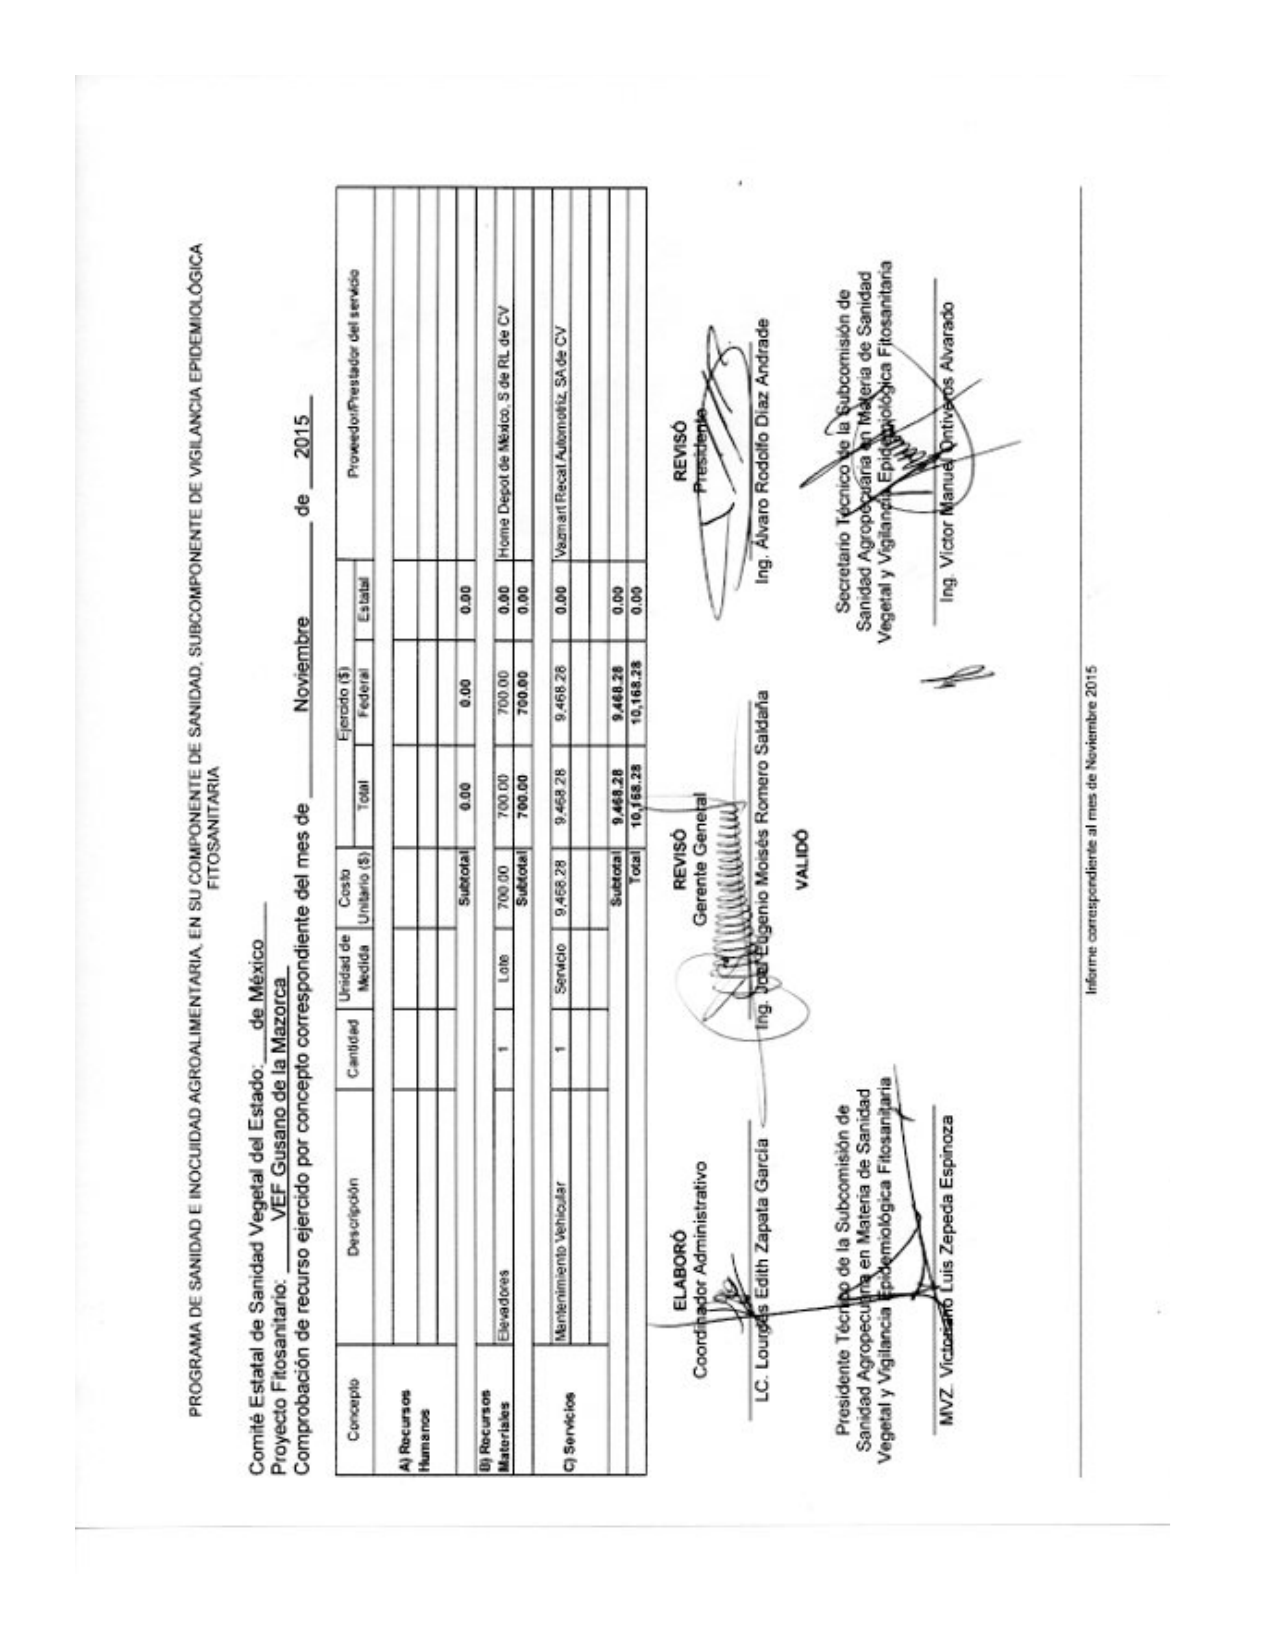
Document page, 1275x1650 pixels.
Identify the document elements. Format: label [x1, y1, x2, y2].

picture [75, 75, 1171, 1574]
